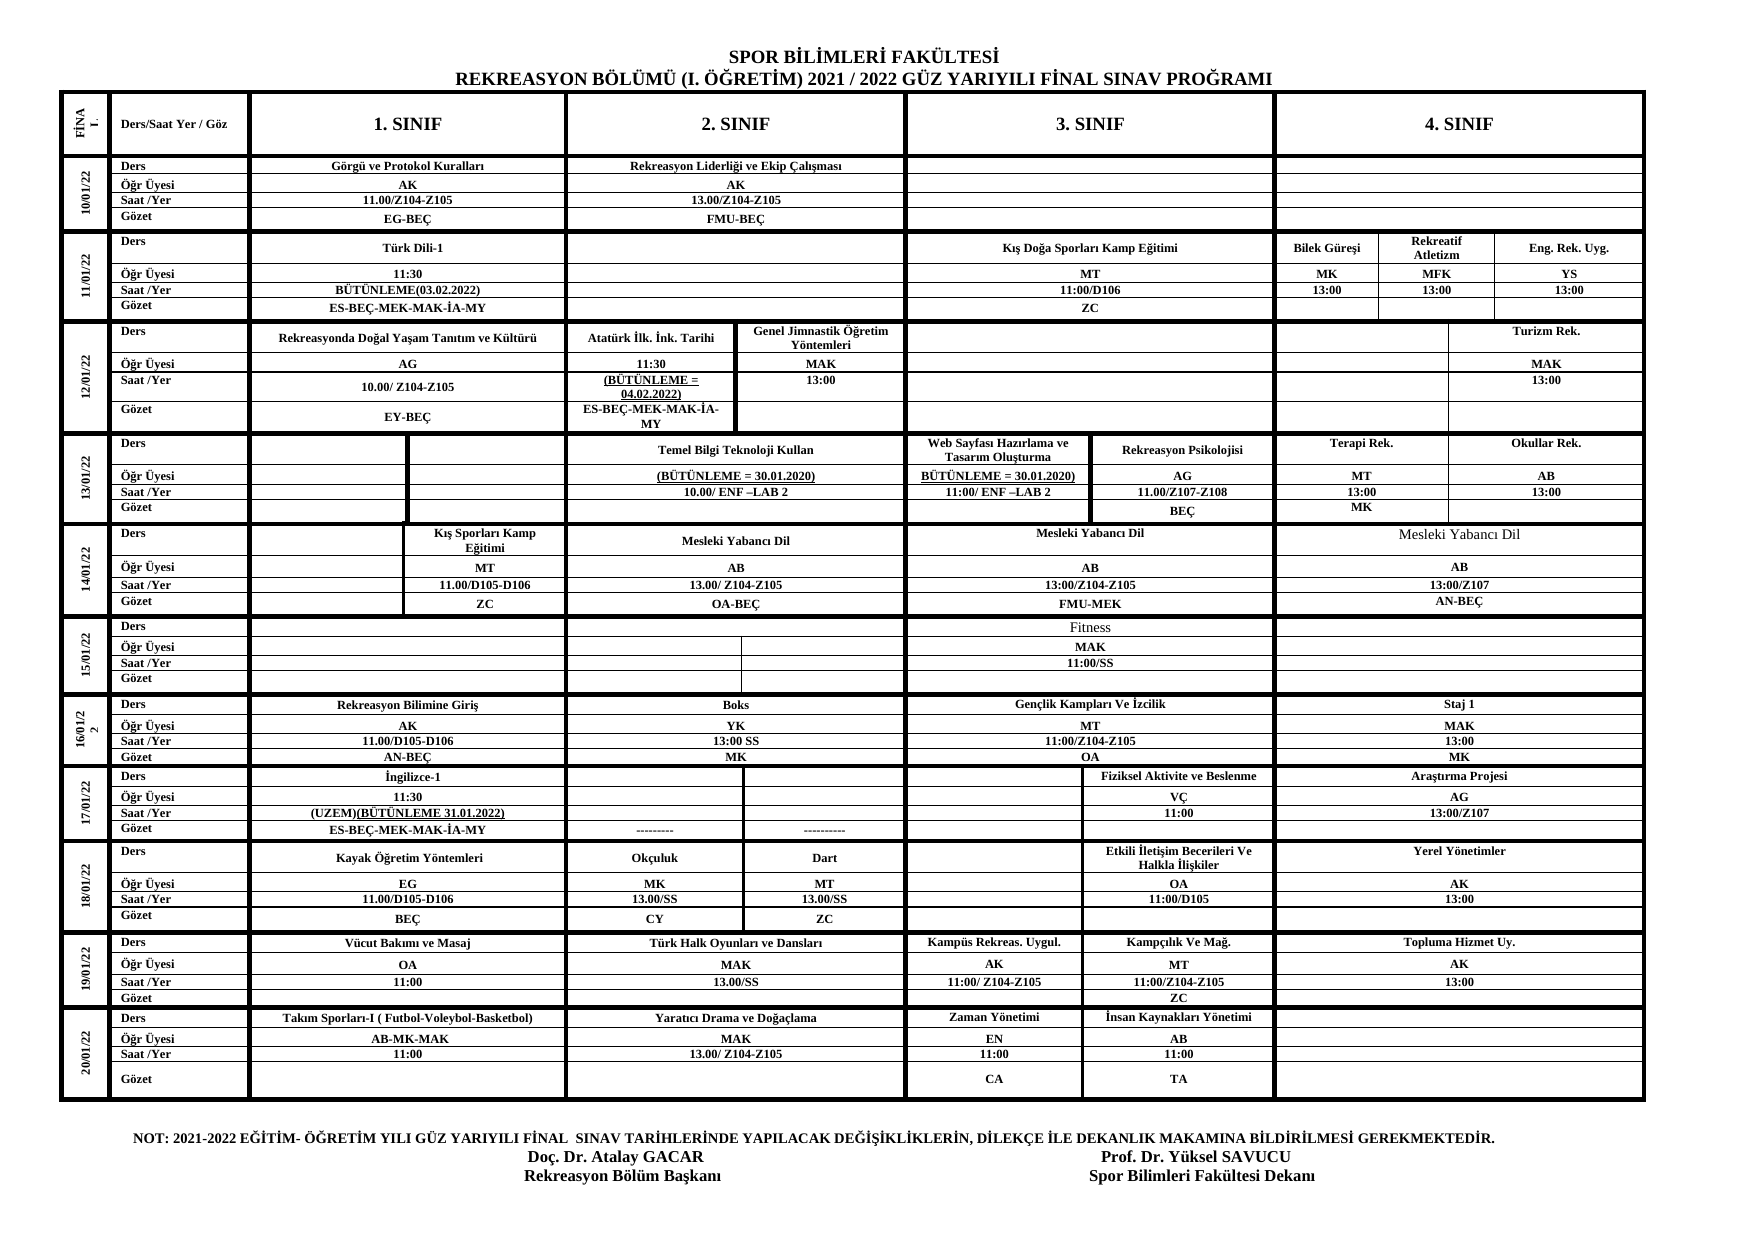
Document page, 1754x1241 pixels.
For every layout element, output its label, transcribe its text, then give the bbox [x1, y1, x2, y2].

table_cell MK [568, 873, 742, 891]
table_cell YS [1495, 264, 1642, 282]
table_cell Bilek Güreşi [1277, 234, 1378, 262]
table_cell [1277, 656, 1642, 670]
table_cell [745, 787, 903, 804]
table_cell [568, 283, 903, 297]
table_cell EN [908, 1028, 1081, 1046]
table_cell Yerel Yönetimler [1277, 843, 1642, 872]
table_cell [1277, 671, 1642, 692]
table_cell [742, 637, 903, 654]
table_cell Yaratıcı Drama ve Doğaçlama [568, 1010, 903, 1027]
table_cell 11:00/ ENF –LAB 2 [908, 485, 1088, 499]
table_cell MAK [1449, 353, 1642, 371]
table_cell (BÜTÜNLEME = 30.01.2020) [568, 465, 903, 483]
table_cell ES-BEÇ-MEK-MAK-İA-MY [252, 821, 564, 838]
table_cell MAK [908, 637, 1272, 654]
table_cell [908, 174, 1272, 192]
table_cell Gençlik Kampları Ve İzcilik [908, 697, 1272, 714]
table_cell [1449, 402, 1642, 431]
table_cell OA [1084, 873, 1272, 891]
table_cell 11:00 [1084, 806, 1272, 820]
table_cell TA [1084, 1062, 1272, 1097]
table_cell Öğr Üyesi [112, 637, 247, 654]
table_cell AB-MK-MAK [252, 1028, 564, 1046]
table_cell Öğr Üyesi [112, 873, 247, 891]
table_cell MT [908, 264, 1272, 282]
table_cell [252, 619, 564, 636]
table_cell [908, 806, 1081, 820]
table_cell AG [1093, 465, 1272, 483]
table_cell [908, 892, 1081, 906]
table_cell [252, 500, 405, 521]
table_cell AB [1449, 465, 1642, 483]
table_cell VÇ [1084, 787, 1272, 804]
table_cell BÜTÜNLEME = 30.01.2020) [908, 465, 1088, 483]
table_cell 16/01/22 [64, 697, 107, 764]
table_cell [568, 656, 741, 670]
table_cell [1277, 1047, 1642, 1061]
table_cell MK [1277, 749, 1642, 764]
table_cell Gözet [112, 821, 247, 838]
table_cell 11/01/22 [64, 234, 107, 319]
table_cell [1277, 158, 1642, 173]
text NOT: 2021-2022 EĞİTİM- ÖĞRETİM YILI GÜZ YARIYILI FİNAL SINAV TARİHLERİNDE YAPILACAK DEĞİŞİKLİKLERİN, DİLEKÇE İLE DEKANLIK MAKAMINA BİLDİRİLMESİ GEREKMEKTEDİR. [133, 1130, 1669, 1147]
table_cell [568, 619, 903, 636]
table_cell Rekreasyon Psikolojisi [1093, 436, 1272, 464]
table_cell Saat /Yer [112, 892, 247, 906]
table_cell MFK [1379, 264, 1494, 282]
table_cell [738, 402, 903, 431]
table_cell 11:00 [252, 975, 564, 989]
table_cell [252, 436, 405, 464]
table_cell Genel Jimnastik Öğretim Yöntemleri [738, 324, 903, 352]
table_cell [568, 234, 903, 262]
table_cell 13/01/22 [64, 436, 107, 521]
table_cell [568, 298, 903, 319]
table_cell AG [252, 353, 564, 371]
table_cell [908, 873, 1081, 891]
table_cell Saat /Yer [112, 975, 247, 989]
table_cell AB [568, 556, 903, 577]
table_cell Gözet [112, 593, 247, 614]
table_header FİNAL [64, 94, 107, 154]
table_cell MT [405, 556, 564, 577]
table_cell Öğr Üyesi [112, 1028, 247, 1046]
table_cell 11.00/Z104-Z105 [252, 193, 564, 207]
table_cell 11:30 [252, 787, 564, 804]
table_cell [252, 556, 402, 577]
table_cell OA [908, 749, 1272, 764]
table_cell [568, 806, 742, 820]
table_cell Gözet [112, 908, 247, 930]
table_cell Kampüs Rekreas. Uygul. [908, 935, 1081, 952]
table_cell [568, 1062, 903, 1097]
table_cell Gözet [112, 298, 247, 319]
table_cell Öğr Üyesi [112, 264, 247, 282]
table_cell Öğr Üyesi [112, 556, 247, 577]
table_cell Saat /Yer [112, 1047, 247, 1061]
table_cell Staj 1 [1277, 697, 1642, 714]
table_cell AN-BEÇ [252, 749, 564, 764]
table_cell Takım Sporları-I ( Futbol-Voleybol-Basketbol) [252, 1010, 564, 1027]
table_cell 13:00 [1277, 892, 1642, 906]
table_cell Okçuluk [568, 843, 742, 872]
table_cell AB [1277, 556, 1642, 577]
table_cell EY-BEÇ [252, 402, 564, 431]
table_cell 13:00 [1495, 283, 1642, 297]
table_cell Terapi Rek. [1277, 436, 1448, 464]
table_cell Rekreasyon Bilimine Giriş [252, 697, 564, 714]
table_header Ders/Saat Yer / Göz [112, 94, 247, 154]
table_cell Web Sayfası Hazırlama ve Tasarım Oluşturma [908, 436, 1088, 464]
table_cell BEÇ [252, 908, 564, 930]
table_cell [1495, 298, 1642, 319]
table_cell [908, 373, 1272, 401]
table_cell [745, 768, 903, 786]
table_cell Okullar Rek. [1449, 436, 1642, 464]
table_cell MAK [568, 1028, 903, 1046]
table_cell [252, 485, 405, 499]
table_cell AG [1277, 787, 1642, 804]
table_cell [908, 193, 1272, 207]
table_cell Gözet [112, 402, 247, 431]
table_cell 12/01/22 [64, 324, 107, 431]
table_cell [1277, 637, 1642, 654]
table_header 1. SINIF [252, 94, 564, 154]
table_cell [908, 990, 1081, 1005]
table_cell 20/01/22 [64, 1010, 107, 1097]
table_cell Mesleki Yabancı Dil [1277, 526, 1642, 555]
table_cell [1084, 821, 1272, 838]
table_cell ZC [405, 593, 564, 614]
table_cell 13:00 [1277, 485, 1448, 499]
table_cell 11.00/D105-D106 [252, 892, 564, 906]
table_cell [1277, 298, 1378, 319]
table_cell ZC [1084, 990, 1272, 1005]
table_cell MAK [738, 353, 903, 371]
table_cell MK [1277, 500, 1448, 521]
table_cell [1277, 1010, 1642, 1027]
table_cell ES-BEÇ-MEK-MAK-İA-MY [252, 298, 564, 319]
table_cell [1277, 208, 1642, 229]
table_cell Saat /Yer [112, 485, 247, 499]
table_cell 13.00/SS [568, 892, 742, 906]
table_cell 17/01/22 [64, 768, 107, 838]
table_cell [252, 578, 402, 592]
table_cell EG-BEÇ [252, 208, 564, 229]
table_header 4. SINIF [1277, 94, 1642, 154]
table_cell 13.00/ Z104-Z105 [568, 1047, 903, 1061]
table_header 3. SINIF [908, 94, 1272, 154]
table_cell Boks [568, 697, 903, 714]
table_cell 11:00 [908, 1047, 1081, 1061]
table_cell [410, 500, 564, 521]
table_cell Kış Sporları Kamp Eğitimi [405, 526, 564, 555]
table_cell Öğr Üyesi [112, 353, 247, 371]
table_cell [908, 208, 1272, 229]
table_cell AK [252, 174, 564, 192]
table_cell 13:00 [1449, 373, 1642, 401]
table_cell Öğr Üyesi [112, 715, 247, 733]
table_cell [252, 656, 564, 670]
table_cell Fitness [908, 619, 1272, 636]
table_cell İngilizce-1 [252, 768, 564, 786]
table_cell Ders [112, 526, 247, 555]
table_cell [568, 787, 742, 804]
table_cell [908, 843, 1081, 872]
table_cell Öğr Üyesi [112, 953, 247, 974]
table_cell [742, 656, 903, 670]
table_cell 14/01/22 [64, 526, 107, 614]
table_cell Ders [112, 768, 247, 786]
table_cell Öğr Üyesi [112, 174, 247, 192]
table_cell Ders [112, 843, 247, 872]
table_cell 11:00/Z104-Z105 [1084, 975, 1272, 989]
table_cell [1277, 990, 1642, 1005]
table_cell AB [908, 556, 1272, 577]
table_cell [742, 671, 903, 692]
table_cell [568, 500, 903, 521]
table_cell [1277, 619, 1642, 636]
table_cell (BÜTÜNLEME = 04.02.2022) [568, 373, 733, 401]
table_cell BEÇ [1093, 500, 1272, 521]
table_cell [410, 436, 564, 464]
table_cell [1277, 1028, 1642, 1046]
table_cell [908, 671, 1272, 692]
table_cell Görgü ve Protokol Kuralları [252, 158, 564, 173]
table_cell CY [568, 908, 742, 930]
table_cell Öğr Üyesi [112, 787, 247, 804]
table_cell Saat /Yer [112, 806, 247, 820]
table_cell 11:00/ Z104-Z105 [908, 975, 1081, 989]
table_cell FMU-BEÇ [568, 208, 903, 229]
table_cell Ders [112, 697, 247, 714]
text Rekreasyon Bölüm Başkanı Spor Bilimleri Fakültesi Dekanı [59, 1166, 1669, 1185]
table_cell AK [908, 953, 1081, 974]
table_cell AK [1277, 953, 1642, 974]
table_cell [908, 787, 1081, 804]
table_cell OA-BEÇ [568, 593, 903, 614]
table_cell Saat /Yer [112, 734, 247, 748]
table_cell Gözet [112, 208, 247, 229]
table_cell Türk Dili-1 [252, 234, 564, 262]
table_cell 10.00/ ENF –LAB 2 [568, 485, 903, 499]
table_cell 13.00/Z104-Z105 [568, 193, 903, 207]
table_cell [252, 526, 402, 555]
table_cell [1277, 324, 1448, 352]
table_cell Mesleki Yabancı Dil [908, 526, 1272, 555]
table_cell [252, 990, 564, 1005]
table_cell 11:30 [252, 264, 564, 282]
table_cell CA [908, 1062, 1081, 1097]
table_cell Ders [112, 619, 247, 636]
table_cell 11:00/D106 [908, 283, 1272, 297]
table_cell Kayak Öğretim Yöntemleri [252, 843, 564, 872]
table_cell MT [1277, 465, 1448, 483]
table_cell [1084, 908, 1272, 930]
table_cell 11.00/D105-D106 [405, 578, 564, 592]
table_cell Saat /Yer [112, 578, 247, 592]
table_cell AK [1277, 873, 1642, 891]
table_cell [908, 821, 1081, 838]
table_cell Etkili İletişim Becerileri Ve Halkla İlişkiler [1084, 843, 1272, 872]
table_cell OA [252, 953, 564, 974]
table_cell [252, 637, 564, 654]
table_cell 13:00 [1277, 734, 1642, 748]
table_cell MT [745, 873, 903, 891]
table_cell BÜTÜNLEME(03.02.2022) [252, 283, 564, 297]
table_cell Dart [745, 843, 903, 872]
table_cell 13:00 [1277, 975, 1642, 989]
table_cell [908, 353, 1272, 371]
table_cell Zaman Yönetimi [908, 1010, 1081, 1027]
table_cell [1379, 298, 1494, 319]
table_cell Mesleki Yabancı Dil [568, 526, 903, 555]
table_cell MAK [1277, 715, 1642, 733]
table_cell [1277, 908, 1642, 930]
table_cell 15/01/22 [64, 619, 107, 692]
table_cell [1277, 373, 1448, 401]
table_cell Turizm Rek. [1449, 324, 1642, 352]
table_cell MK [1277, 264, 1378, 282]
table_cell (UZEM)(BÜTÜNLEME 31.01.2022) [252, 806, 564, 820]
text REKREASYON BÖLÜMÜ (I. ÖĞRETİM) 2021 / 2022 GÜZ YARIYILI FİNAL SINAV PROĞRAMI [59, 68, 1669, 89]
table_cell Topluma Hizmet Uy. [1277, 935, 1642, 952]
table_cell İnsan Kaynakları Yönetimi [1084, 1010, 1272, 1027]
table_cell 13:00 [738, 373, 903, 401]
table_cell [410, 485, 564, 499]
table_cell --------- [568, 821, 742, 838]
table_cell ES-BEÇ-MEK-MAK-İA-MY [568, 402, 733, 431]
table_cell Rekreasyonda Doğal Yaşam Tanıtım ve Kültürü [252, 324, 564, 352]
table_cell Fiziksel Aktivite ve Beslenme [1084, 768, 1272, 786]
table_cell Saat /Yer [112, 656, 247, 670]
table_cell Öğr Üyesi [112, 465, 247, 483]
table_cell Saat /Yer [112, 193, 247, 207]
table_cell 13:00/Z107 [1277, 578, 1642, 592]
table_cell Ders [112, 935, 247, 952]
table_cell [908, 908, 1081, 930]
table_cell Gözet [112, 671, 247, 692]
table_cell Ders [112, 234, 247, 262]
table_cell MK [568, 749, 903, 764]
table_cell 13.00/ Z104-Z105 [568, 578, 903, 592]
table_cell 11:00/SS [908, 656, 1272, 670]
table_cell 11.00/Z107-Z108 [1093, 485, 1272, 499]
table_cell [568, 768, 742, 786]
table_cell Gözet [112, 990, 247, 1005]
table_cell [252, 465, 405, 483]
table_cell Ders [112, 158, 247, 173]
table_cell Kış Doğa Sporları Kamp Eğitimi [908, 234, 1272, 262]
table_cell Eng. Rek. Uyg. [1495, 234, 1642, 262]
table_cell 10.00/ Z104-Z105 [252, 373, 564, 401]
table_cell Türk Halk Oyunları ve Dansları [568, 935, 903, 952]
table_cell [568, 264, 903, 282]
table_cell 10/01/22 [64, 158, 107, 229]
table_cell 13:00 [1379, 283, 1494, 297]
table_cell 13:00 SS [568, 734, 903, 748]
table_cell [1277, 1062, 1642, 1097]
table_cell [568, 637, 741, 654]
table_cell [1277, 174, 1642, 192]
table_cell [1277, 402, 1448, 431]
table_cell Saat /Yer [112, 283, 247, 297]
table_cell MT [908, 715, 1272, 733]
table_cell [252, 593, 402, 614]
table_cell AB [1084, 1028, 1272, 1046]
table_cell [410, 465, 564, 483]
table_cell 13:00/Z104-Z105 [908, 578, 1272, 592]
table_header 2. SINIF [568, 94, 903, 154]
table_cell [252, 671, 564, 692]
table_cell MT [1084, 953, 1272, 974]
table_cell [908, 324, 1272, 352]
table_cell 11:00 [1084, 1047, 1272, 1061]
table_cell 11:00/Z104-Z105 [908, 734, 1272, 748]
table_cell Vücut Bakımı ve Masaj [252, 935, 564, 952]
text Doç. Dr. Atalay GACAR Prof. Dr. Yüksel SAVUCU [59, 1147, 1669, 1166]
table_cell Ders [112, 324, 247, 352]
table_cell Temel Bilgi Teknoloji Kullan [568, 436, 903, 464]
table_cell [252, 1062, 564, 1097]
table_cell 13:00 [1449, 485, 1642, 499]
table_cell MAK [568, 953, 903, 974]
table_cell [908, 158, 1272, 173]
table_cell [1277, 821, 1642, 838]
table_cell AK [568, 174, 903, 192]
table_cell Ders [112, 436, 247, 464]
table_cell [745, 806, 903, 820]
table_cell Rekreasyon Liderliği ve Ekip Çalışması [568, 158, 903, 173]
table_cell Gözet [112, 749, 247, 764]
table_cell 11:30 [568, 353, 733, 371]
table_cell [908, 500, 1088, 521]
table_cell FMU-MEK [908, 593, 1272, 614]
table_cell [1277, 193, 1642, 207]
table_cell [568, 671, 741, 692]
table_cell ZC [908, 298, 1272, 319]
table_cell 18/01/22 [64, 843, 107, 930]
table_cell AK [252, 715, 564, 733]
table_cell AN-BEÇ [1277, 593, 1642, 614]
table_cell Ders [112, 1010, 247, 1027]
table_cell 13:00 [1277, 283, 1378, 297]
table_cell Gözet [112, 500, 247, 521]
table_cell Araştırma Projesi [1277, 768, 1642, 786]
table_cell [908, 768, 1081, 786]
table_cell [1277, 353, 1448, 371]
table_cell Kampçılık Ve Mağ. [1084, 935, 1272, 952]
table_cell [568, 990, 903, 1005]
table_cell 13.00/SS [745, 892, 903, 906]
table_cell Rekreatif Atletizm [1379, 234, 1494, 262]
table_cell [1449, 500, 1642, 521]
table_cell 19/01/22 [64, 935, 107, 1005]
table_cell ZC [745, 908, 903, 930]
table_cell Atatürk İlk. İnk. Tarihi [568, 324, 733, 352]
table_cell Gözet [112, 1062, 247, 1097]
table_cell YK [568, 715, 903, 733]
table_cell ---------- [745, 821, 903, 838]
table_cell 11.00/D105-D106 [252, 734, 564, 748]
table_cell EG [252, 873, 564, 891]
table_cell 13:00/Z107 [1277, 806, 1642, 820]
table_cell Saat /Yer [112, 373, 247, 401]
table_cell [908, 402, 1272, 431]
text SPOR BİLİMLERİ FAKÜLTESİ [59, 46, 1669, 68]
table_cell 11:00/D105 [1084, 892, 1272, 906]
table_cell 13.00/SS [568, 975, 903, 989]
table_cell 11:00 [252, 1047, 564, 1061]
